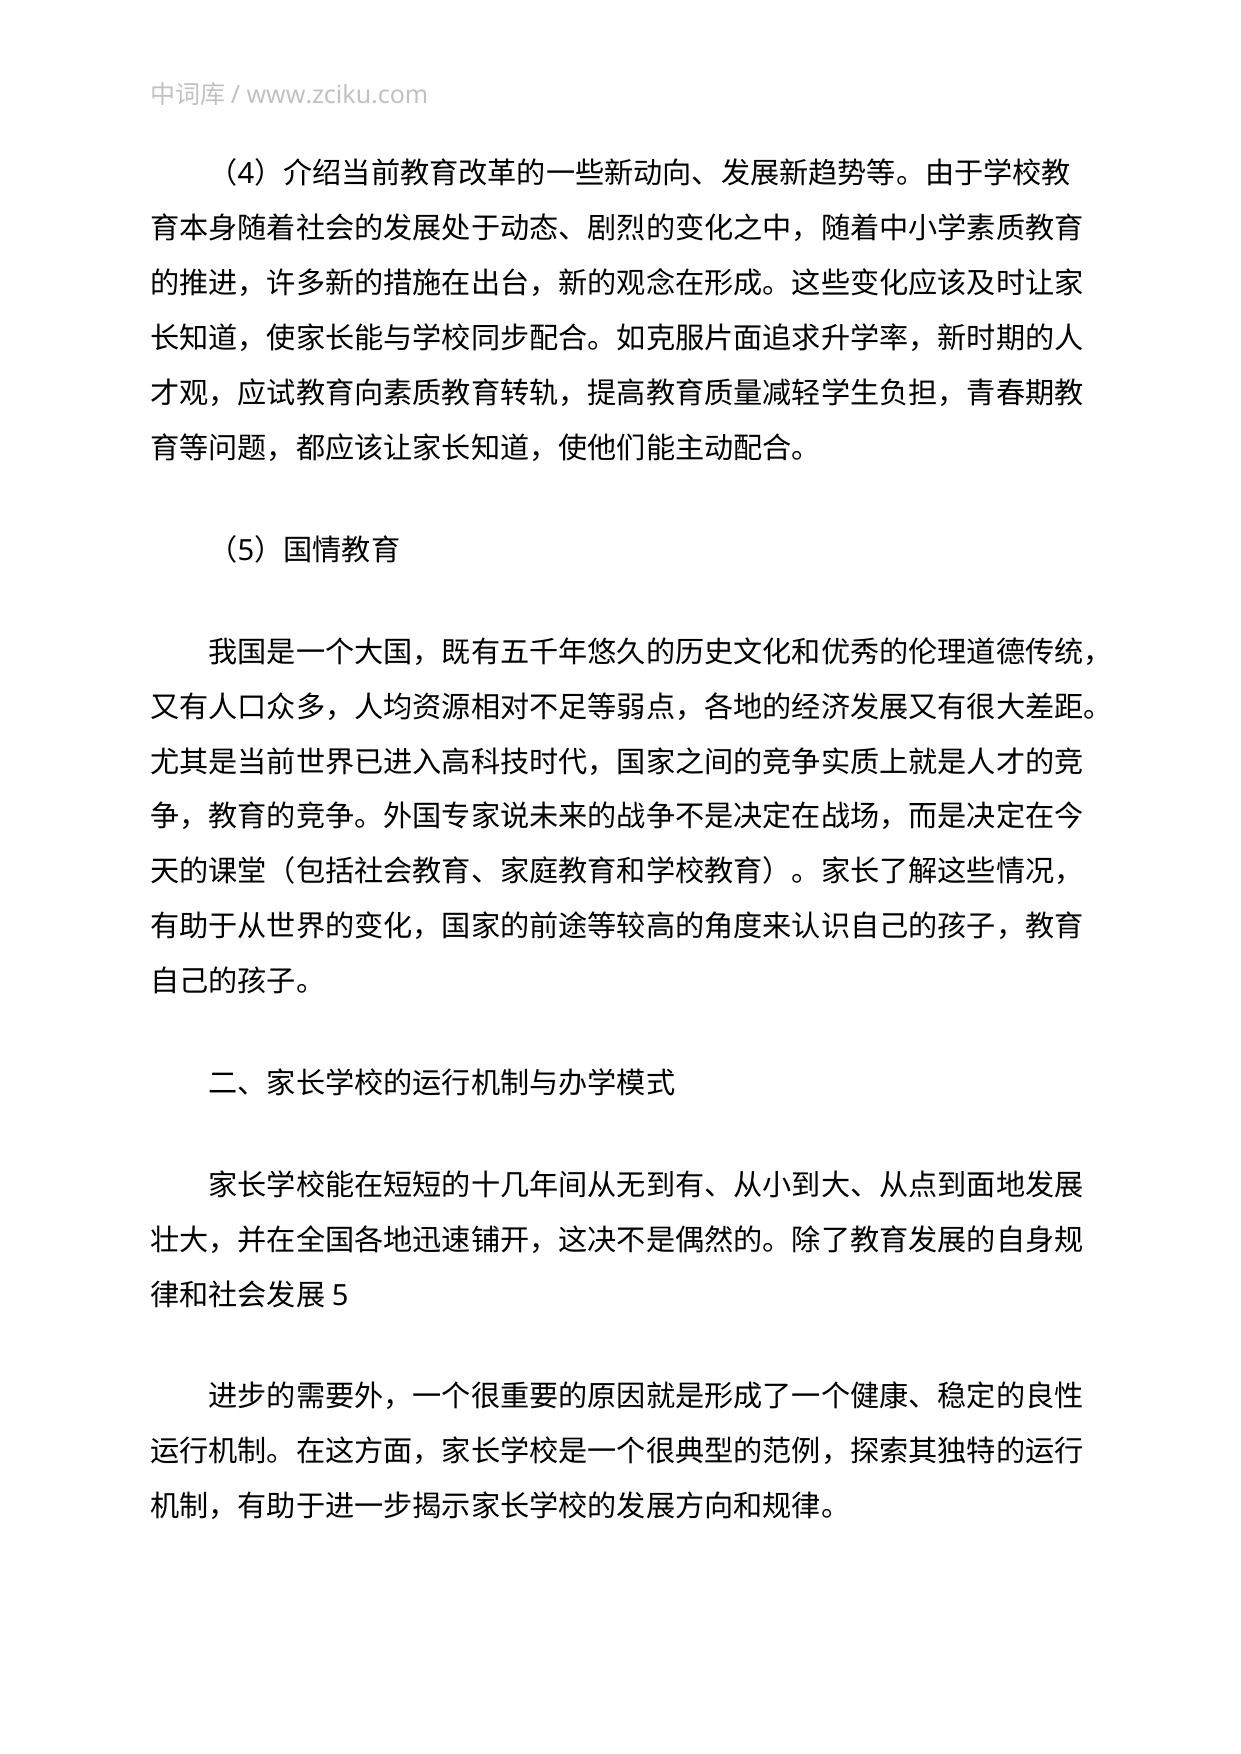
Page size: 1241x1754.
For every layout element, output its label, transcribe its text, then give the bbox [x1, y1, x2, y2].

text 我国是一个大国，既有五千年悠久的历史文化和优秀的伦理道德传统，又有人口众多，人均资源相对不足等弱点，各地的经济发展又有很大差距。尤其是当前世界已进入高科技时代，国家之间的竞争实质上就是人才的竞争，教育的竞争。外国专家说未来的战争不是决定在战场，而是决定在今天的课堂（包括社会教育、家庭教育和学校教育）。家长了解这些情况，有助于从世界的变化，国家的前途等较高的角度来认识自己的孩子，教育自己的孩子。 [150, 628, 1090, 1000]
text （4）介绍当前教育改革的一些新动向、发展新趋势等。由于学校教育本身随着社会的发展处于动态、剧烈的变化之中，随着中小学素质教育的推进，许多新的措施在出台，新的观念在形成。这些变化应该及时让家长知道，使家长能与学校同步配合。如克服片面追求升学率，新时期的人才观，应试教育向素质教育转轨，提高教育质量减轻学生负担，青春期教育等问题，都应该让家长知道，使他们能主动配合。 [150, 150, 1090, 467]
text （5）国情教育 [150, 526, 1090, 569]
text 二、家长学校的运行机制与办学模式 [150, 1059, 1090, 1102]
text 家长学校能在短短的十几年间从无到有、从小到大、从点到面地发展壮大，并在全国各地迅速铺开，这决不是偶然的。除了教育发展的自身规律和社会发展 5 [150, 1161, 1090, 1313]
text 进步的需要外，一个很重要的原因就是形成了一个健康、稳定的良性运行机制。在这方面，家长学校是一个很典型的范例，探索其独特的运行机制，有助于进一步揭示家长学校的发展方向和规律。 [150, 1373, 1090, 1525]
